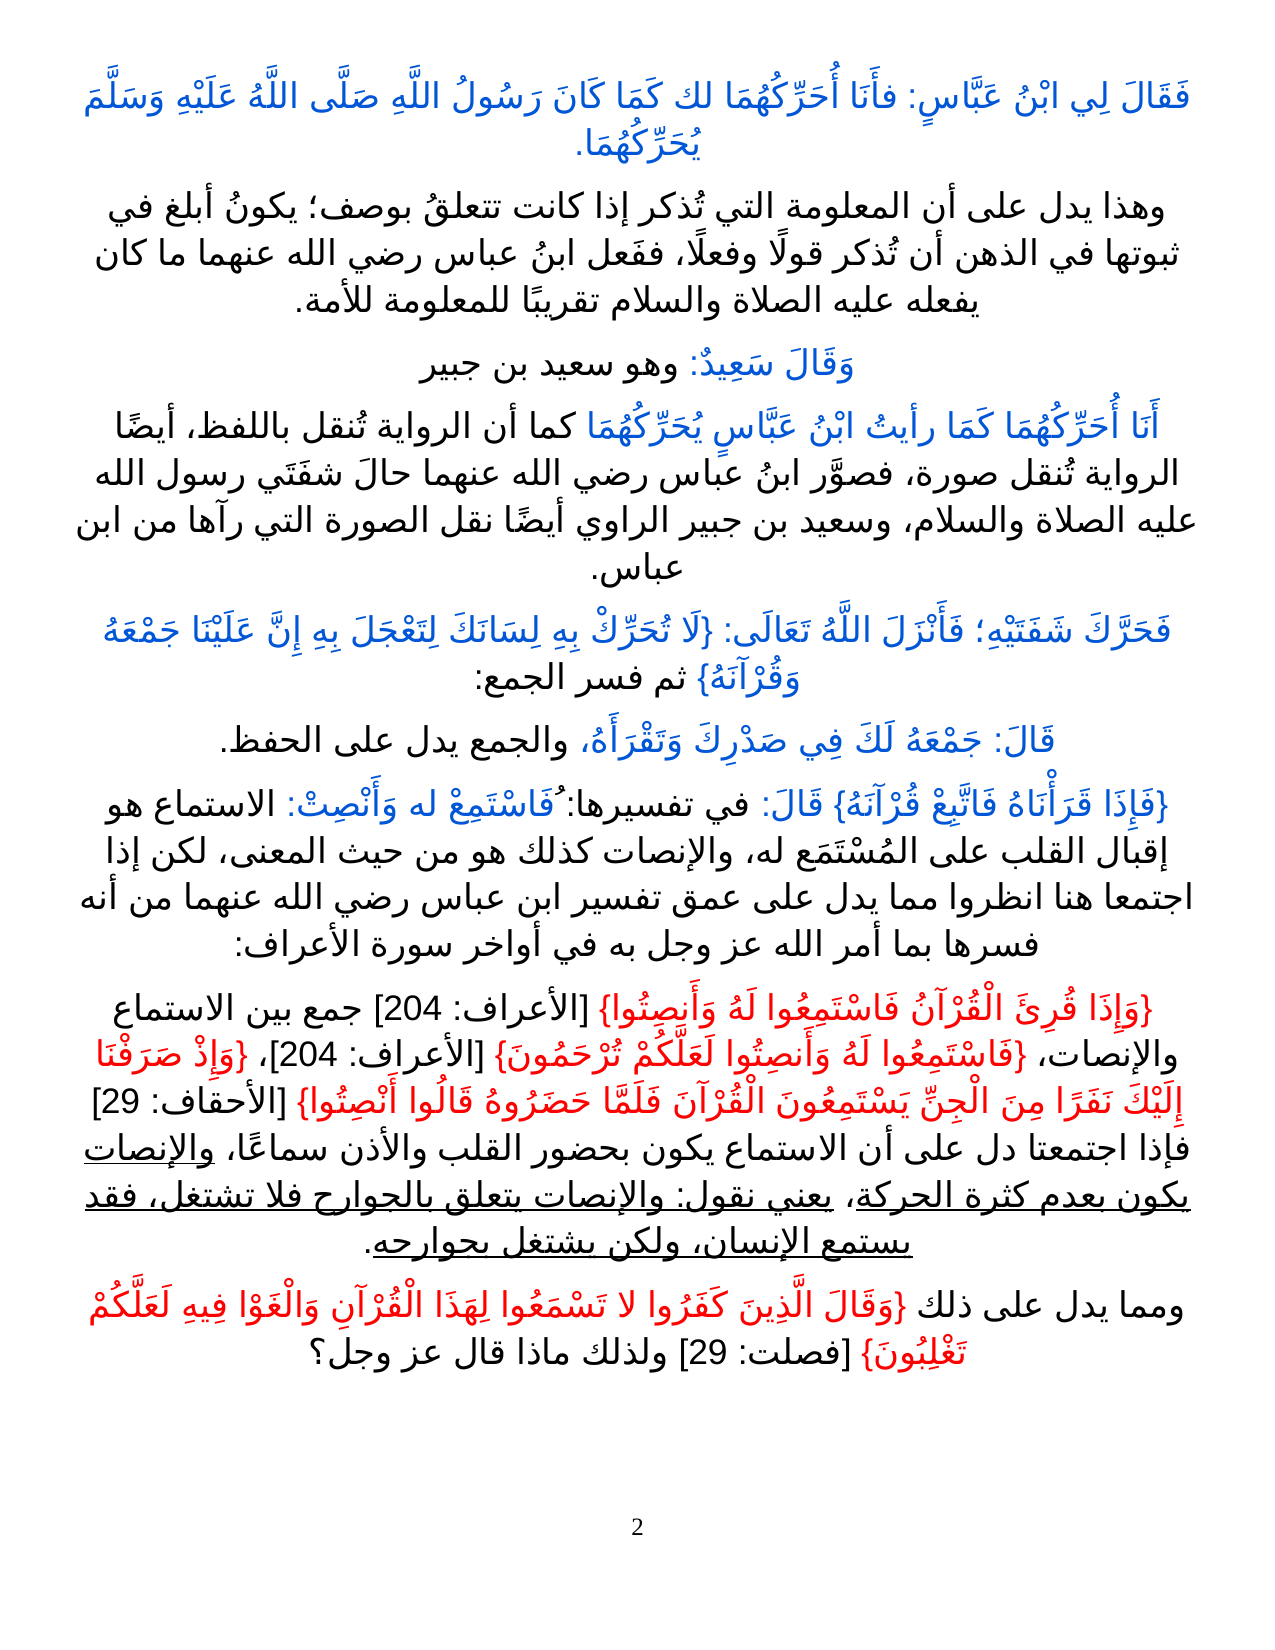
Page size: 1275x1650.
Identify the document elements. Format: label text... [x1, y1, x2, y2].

text {فَإِذَا قَرَأْنَاهُ فَاتَّبِعْ قُرْآنَهُ} قَالَ: في تفسيرها: ُفَاسْتَمِعْ له وَأَنْصِتْ: الاستماع هو إقبال القلب على المُسْتَمَع له، والإنصات كذلك هو من حيث المعنى، لكن إذا اجتمعا هنا انظروا مما يدل على عمق تفسير ابن عباس رضي الله عنهما من أنه فسرها بما أمر الله عز وجل به في أواخر سورة الأعراف: [75, 783, 1200, 964]
text فَقَالَ لِي ابْنُ عَبَّاسٍ: فأَنَا أُحَرِّكُهُمَا لك كَمَا كَانَ رَسُولُ اللَّهِ صَلَّى اللَّهُ عَلَيْهِ وَسَلَّمَ يُحَرِّكُهُمَا. [75, 75, 1200, 162]
text وَقَالَ سَعِيدٌ: وهو سعيد بن جبير [75, 342, 1200, 383]
text ومما يدل على ذلك {وَقَالَ الَّذِينَ كَفَرُوا لا تَسْمَعُوا لِهَذَا الْقُرْآنِ وَالْغَوْا فِيهِ لَعَلَّكُمْ تَغْلِبُونَ} [فصلت: 29] ولذلك ماذا قال عز وجل؟ [75, 1284, 1200, 1372]
text وهذا يدل على أن المعلومة التي تُذكر إذا كانت تتعلقُ بوصف؛ يكونُ أبلغ في ثبوتها في الذهن أن تُذكر قولًا وفعلًا، ففَعل ابنُ عباس رضي الله عنهما ما كان يفعله عليه الصلاة والسلام تقريبًا للمعلومة للأمة. [75, 185, 1200, 319]
text أَنَا أُحَرِّكُهُمَا كَمَا رأيتُ ابْنُ عَبَّاسٍ يُحَرِّكُهُمَا كما أن الرواية تُنقل باللفظ، أيضًا الرواية تُنقل صورة، فصوَّر ابنُ عباس رضي الله عنهما حالَ شفَتَي رسول الله عليه الصلاة والسلام، وسعيد بن جبير الراوي أيضًا نقل الصورة التي رآها من ابن عباس. [75, 406, 1200, 587]
text قَالَ: جَمْعَهُ لَكَ فِي صَدْرِكَ وَتَقْرَأَهُ، والجمع يدل على الحفظ. [75, 719, 1200, 760]
text {وَإِذَا قُرِئَ الْقُرْآنُ فَاسْتَمِعُوا لَهُ وَأَنصِتُوا} [الأعراف: 204] جمع بين الاستماع والإنصات، {فَاسْتَمِعُوا لَهُ وَأَنصِتُوا لَعَلَّكُمْ تُرْحَمُونَ} [الأعراف: 204]، {وَإِذْ صَرَفْنَا إِلَيْكَ نَفَرًا مِنَ الْجِنِّ يَسْتَمِعُونَ الْقُرْآنَ فَلَمَّا حَضَرُوهُ قَالُوا أَنْصِتُوا} [الأحقاف: 29] فإذا اجتمعتا دل على أن الاستماع يكون بحضور القلب والأذن سماعًا، والإنصات يكون بعدم كثرة الحركة، يعني نقول: والإنصات يتعلق بالجوارح فلا تشتغل، فقد يستمع الإنسان، ولكن يشتغل بجوارحه. [75, 987, 1200, 1261]
text فَحَرَّكَ شَفَتَيْهِ؛ فَأَنْزَلَ اللَّهُ تَعَالَى: {لَا تُحَرِّكْ بِهِ لِسَانَكَ لِتَعْجَلَ بِهِ إِنَّ عَلَيْنَا جَمْعَهُ وَقُرْآنَهُ} ثم فسر الجمع: [75, 609, 1200, 697]
